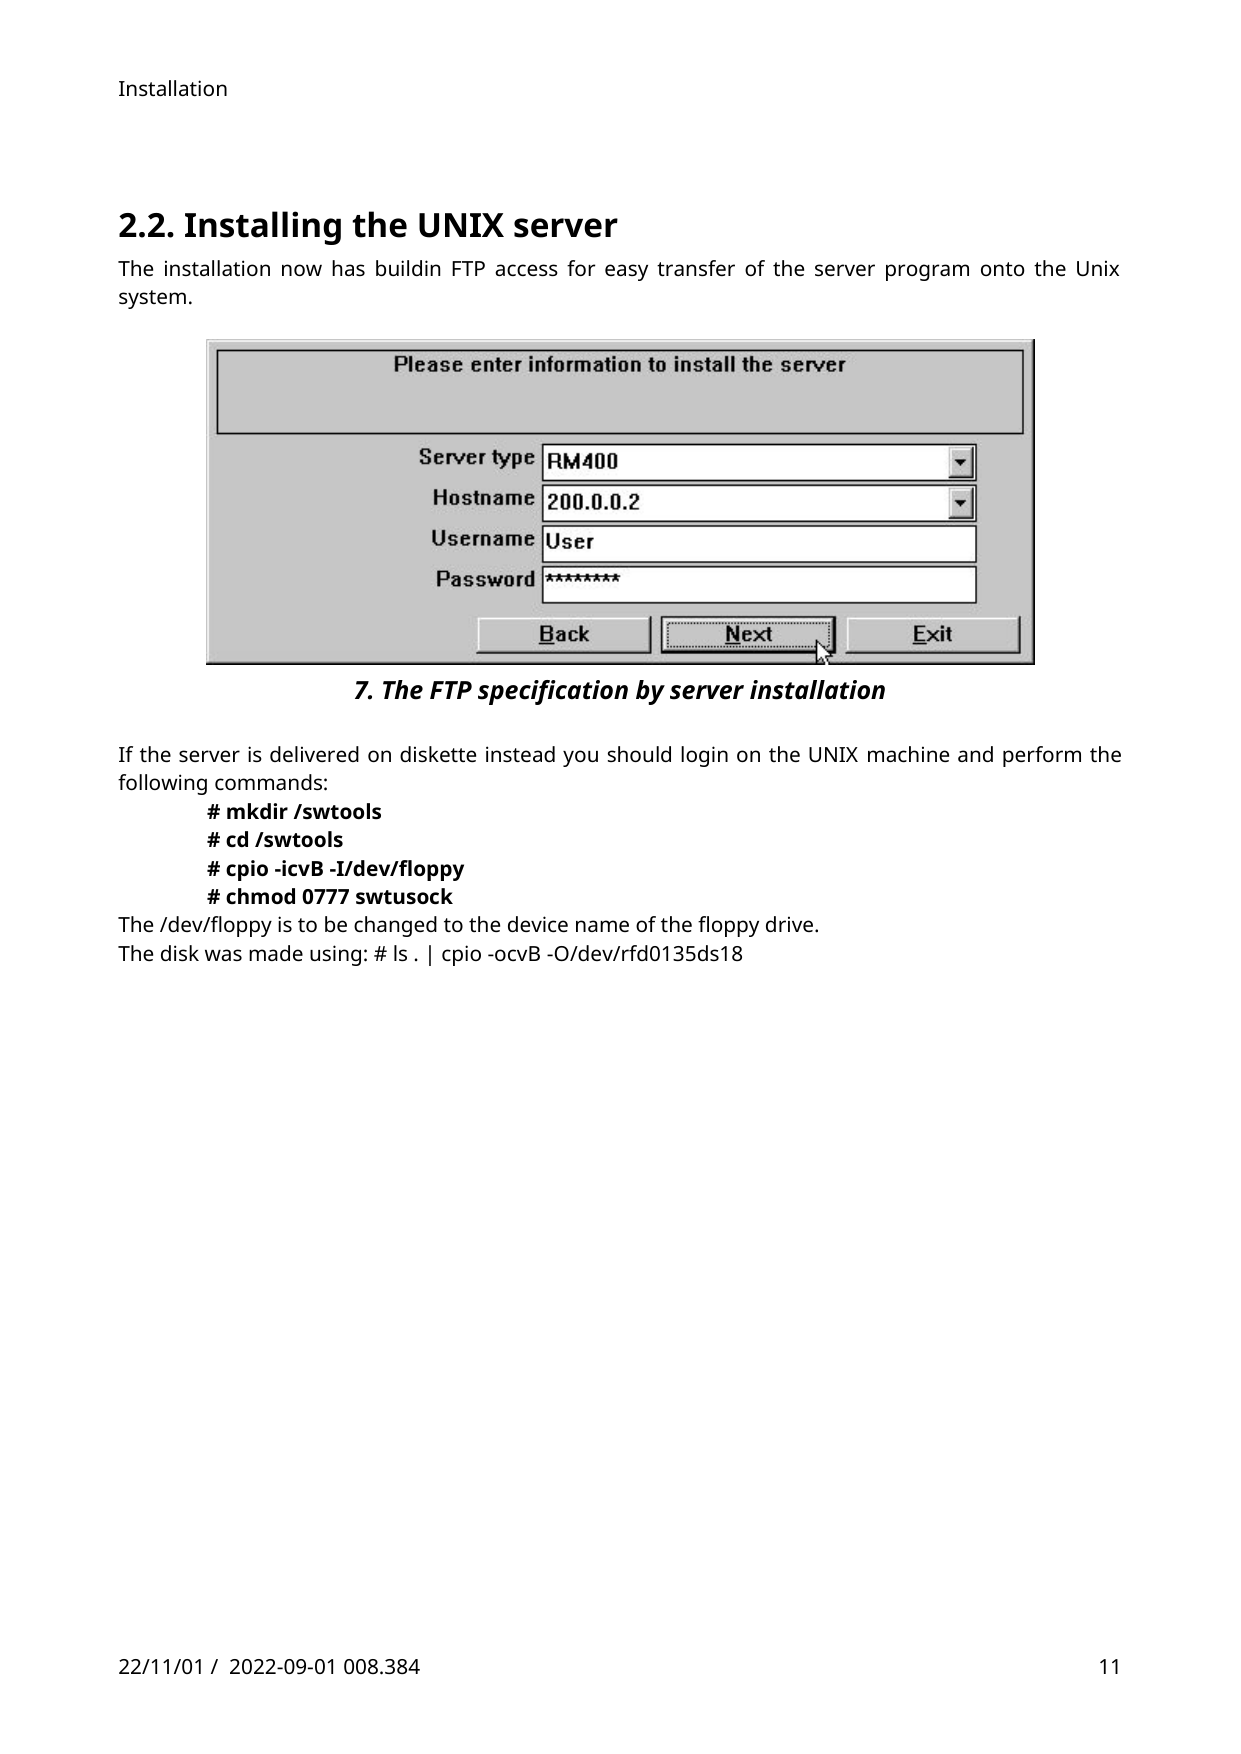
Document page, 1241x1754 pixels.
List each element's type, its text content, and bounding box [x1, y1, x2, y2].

text The /dev/floppy is to be changed to the device name of the floppy drive. [118, 911, 1122, 939]
text # cpio -icvB -I/dev/floppy [207, 854, 1122, 882]
subtitle 7. The FTP specification by server installation [118, 673, 1122, 707]
text # cd /swtools [207, 825, 1122, 854]
text The installation now has buildin FTP access for easy transfer of the server program onto the Unix system. [118, 254, 1122, 311]
subtitle 2.2. Installing the UNIX server [118, 202, 1122, 248]
text # chmod 0777 swtusock [207, 882, 1122, 911]
picture [206, 339, 1035, 665]
text The disk was made using: # ls . | cpio -ocvB -O/dev/rfd0135ds18 [118, 939, 1122, 967]
text If the server is delivered on diskette instead you should login on the UNIX machine and perform the following commands: [118, 740, 1122, 797]
text # mkdir /swtools [207, 797, 1122, 825]
